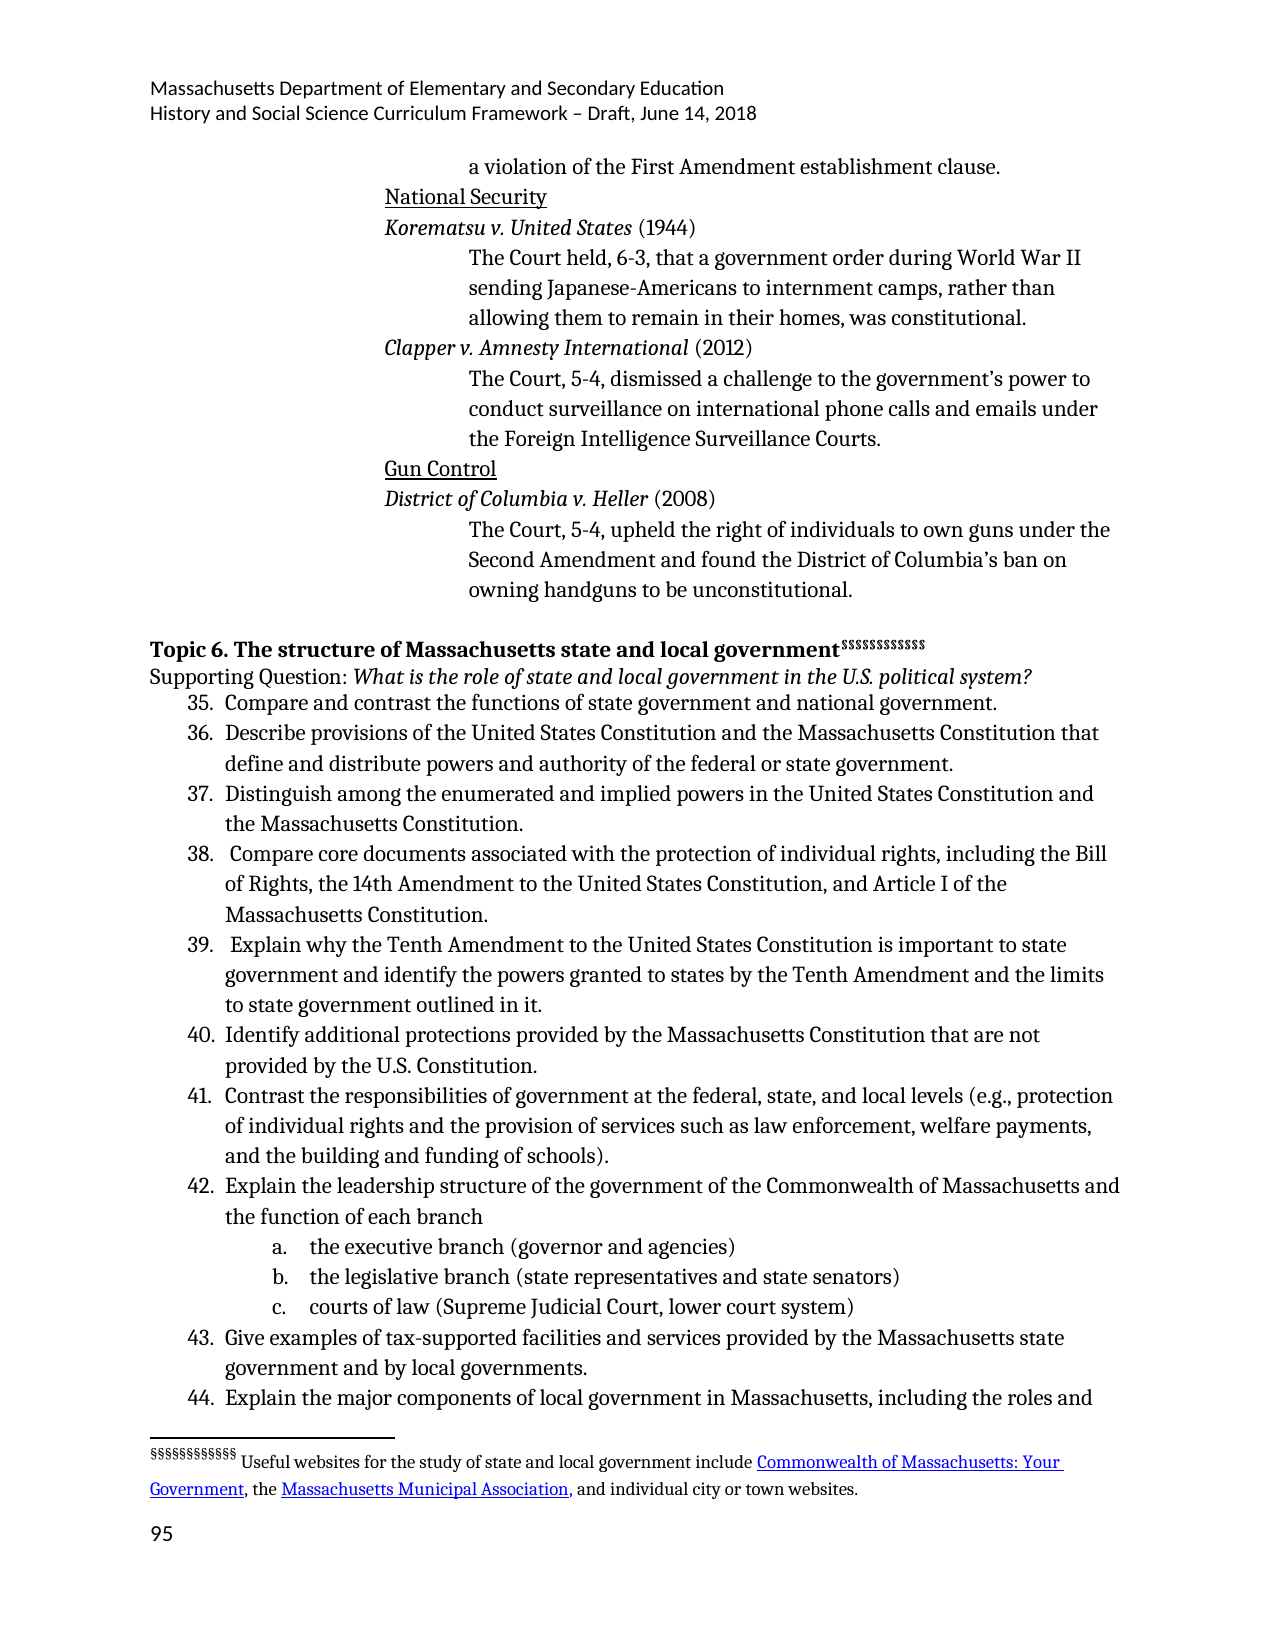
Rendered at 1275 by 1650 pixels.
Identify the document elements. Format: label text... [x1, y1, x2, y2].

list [187, 1385, 1125, 1411]
list Describe provisions of the United States Constitution and the Massachusetts Constitution that define and distribute powers and authority of the federal or state government. [187, 720, 1125, 777]
list Compare core documents associated with the protection of individual rights, including the Bill of Rights, the 14th Amendment to the United States Constitution, and Article I of the Massachusetts Constitution. [187, 841, 1125, 928]
text National Security [384, 184, 1125, 210]
text Gun Control [384, 456, 1125, 482]
text The Court, 5-4, upheld the right of individuals to own guns under the Second Amendment and found the District of Columbia’s ban on owning handguns to be unconstitutional. [469, 516, 1125, 603]
text The Court, 5-4, dismissed a challenge to the government’s power to conduct surveillance on international phone calls and emails under the Foreign Intelligence Surveillance Courts. [469, 365, 1125, 452]
text The Court held, 6-3, that a government order during World War II sending Japanese-Americans to internment camps, rather than allowing them to remain in their homes, was constitutional. [469, 244, 1125, 331]
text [469, 154, 1125, 180]
text Korematsu v. United States (1944) [384, 214, 1125, 241]
text Clapper v. Amnesty International (2012) [384, 335, 1125, 361]
list Explain why the Tenth Amendment to the United States Constitution is important to state government and identify the powers granted to states by the Tenth Amendment and the limits to state government outlined in it. [187, 932, 1125, 1018]
list Identify additional protections provided by the Massachusetts Constitution that are not provided by the U.S. Constitution. [187, 1022, 1125, 1079]
list Explain the leadership structure of the government of the Commonwealth of Massachusetts and the function of each branch [187, 1173, 1125, 1230]
text Topic 6. The structure of Massachusetts state and local government [150, 637, 1125, 663]
list courts of law (Supreme Judicial Court, lower court system) [272, 1294, 1125, 1320]
text Supporting Question: What is the role of state and local government in the U.S. political system? [150, 663, 1125, 690]
list the executive branch (governor and agencies) [272, 1234, 1125, 1260]
text District of Columbia v. Heller (2008) [384, 486, 1125, 512]
list the legislative branch (state representatives and state senators) [272, 1264, 1125, 1290]
list Distinguish among the enumerated and implied powers in the United States Constitution and the Massachusetts Constitution. [187, 781, 1125, 837]
list Give examples of tax-supported facilities and services provided by the Massachusetts state government and by local governments. [187, 1324, 1125, 1381]
list Compare and contrast the functions of state government and national government. [187, 690, 1125, 716]
list Contrast the responsibilities of government at the federal, state, and local levels (e.g., protection of individual rights and the provision of services such as law enforcement, welfare payments, and the building and funding of schools). [187, 1083, 1125, 1169]
